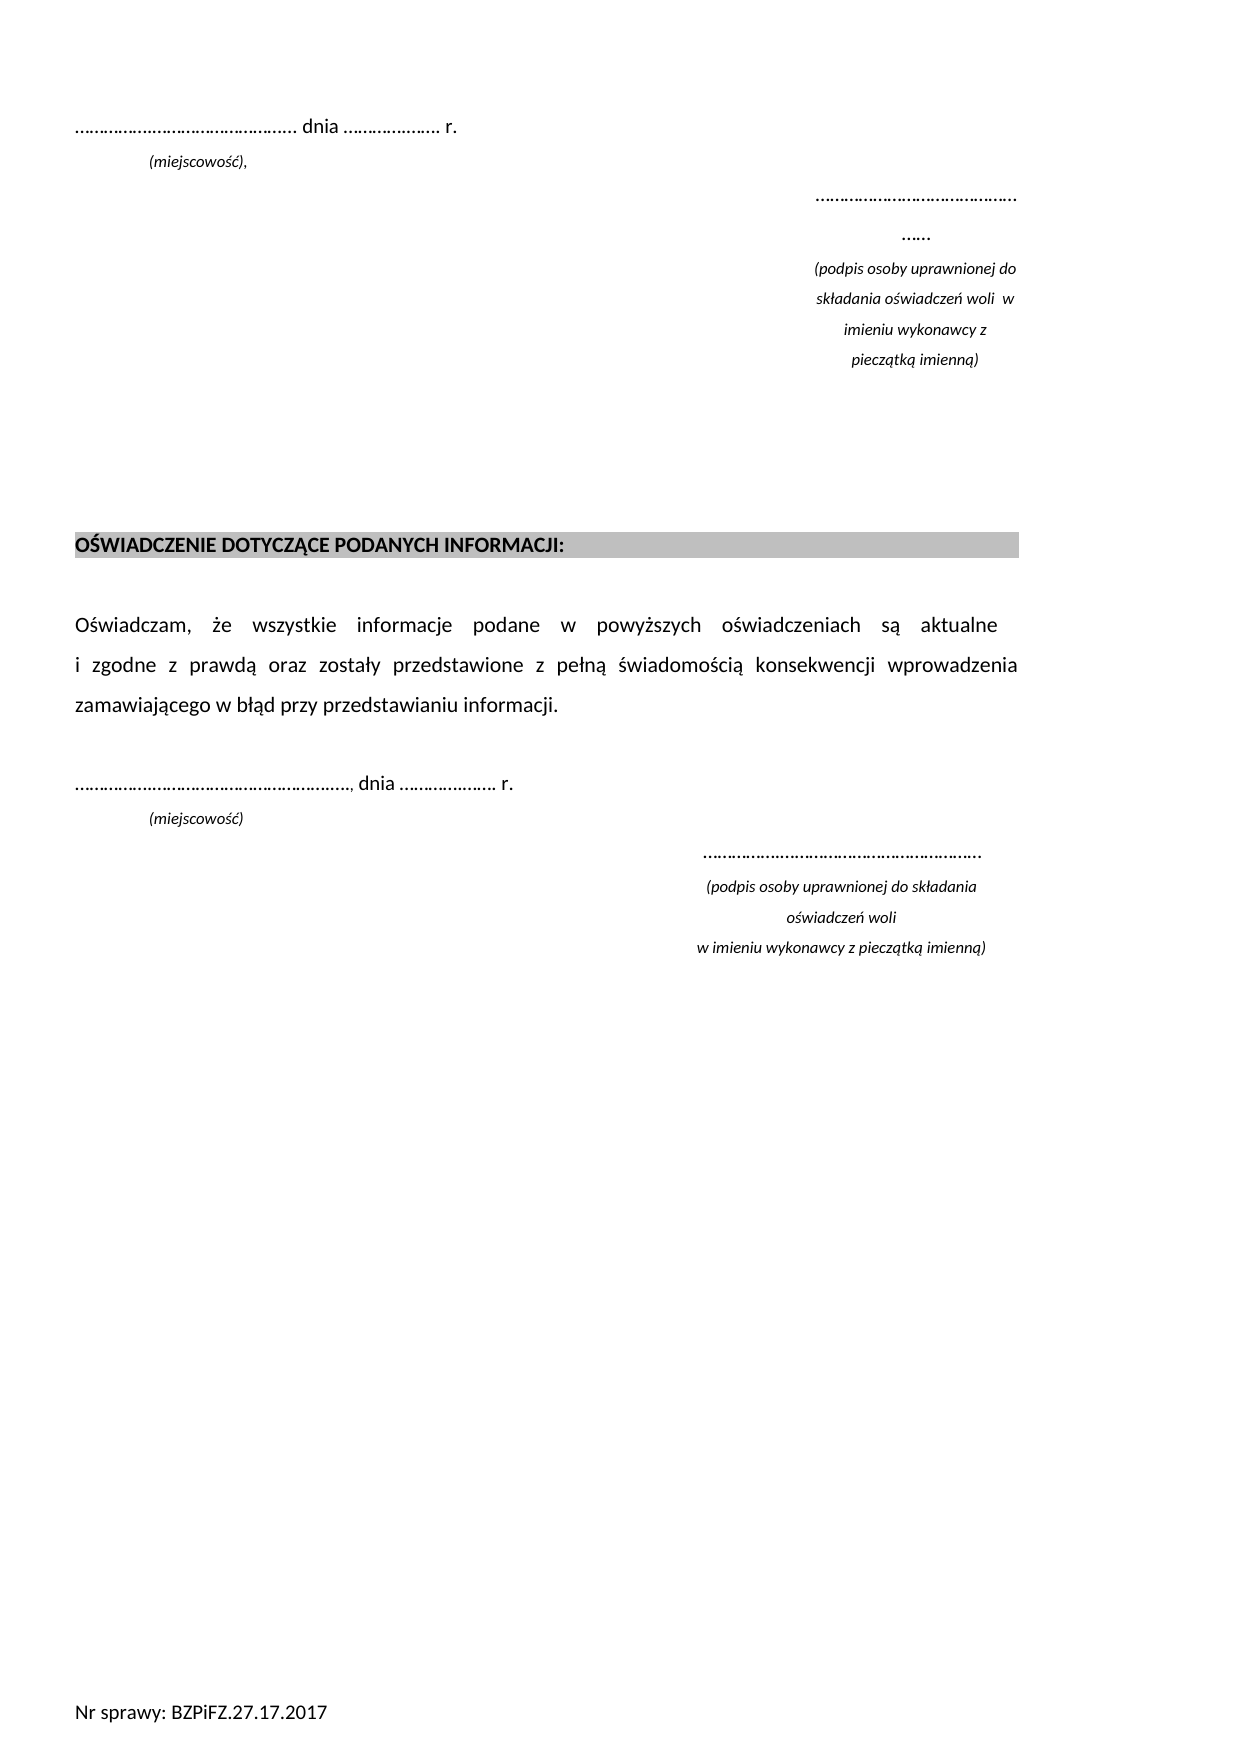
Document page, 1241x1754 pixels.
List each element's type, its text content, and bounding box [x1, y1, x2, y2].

text …………….………………………... dnia ………….……. r. [75, 113, 1019, 138]
text (podpis osoby uprawnionej do składania oświadczeń woli w imieniu wykonawcy z pieczątką imienną) [812, 258, 1019, 369]
text (miejscowość) [75, 808, 1019, 828]
text w imieniu wykonawcy z pieczątką imienną) [665, 937, 1019, 958]
text OŚWIADCZENIE DOTYCZĄCE PODANYCH INFORMACJI: [75, 532, 1019, 558]
text (miejscowość), [75, 151, 1019, 172]
text (podpis osoby uprawnionej do składania oświadczeń woli [665, 876, 1019, 927]
text …………….…………………………………… [665, 838, 1019, 864]
text Oświadczam, że wszystkie informacje podane w powyższych oświadczeniach są aktualne i zgodne z prawdą oraz zostały przedstawione z pełną świadomością konsekwencji wprowadzenia zamawiającego w błąd przy przedstawianiu informacji. [75, 612, 1019, 718]
text ………………………………………… [812, 182, 1019, 245]
text …………….……………………………….…., dnia ………….……. r. [75, 770, 1019, 795]
